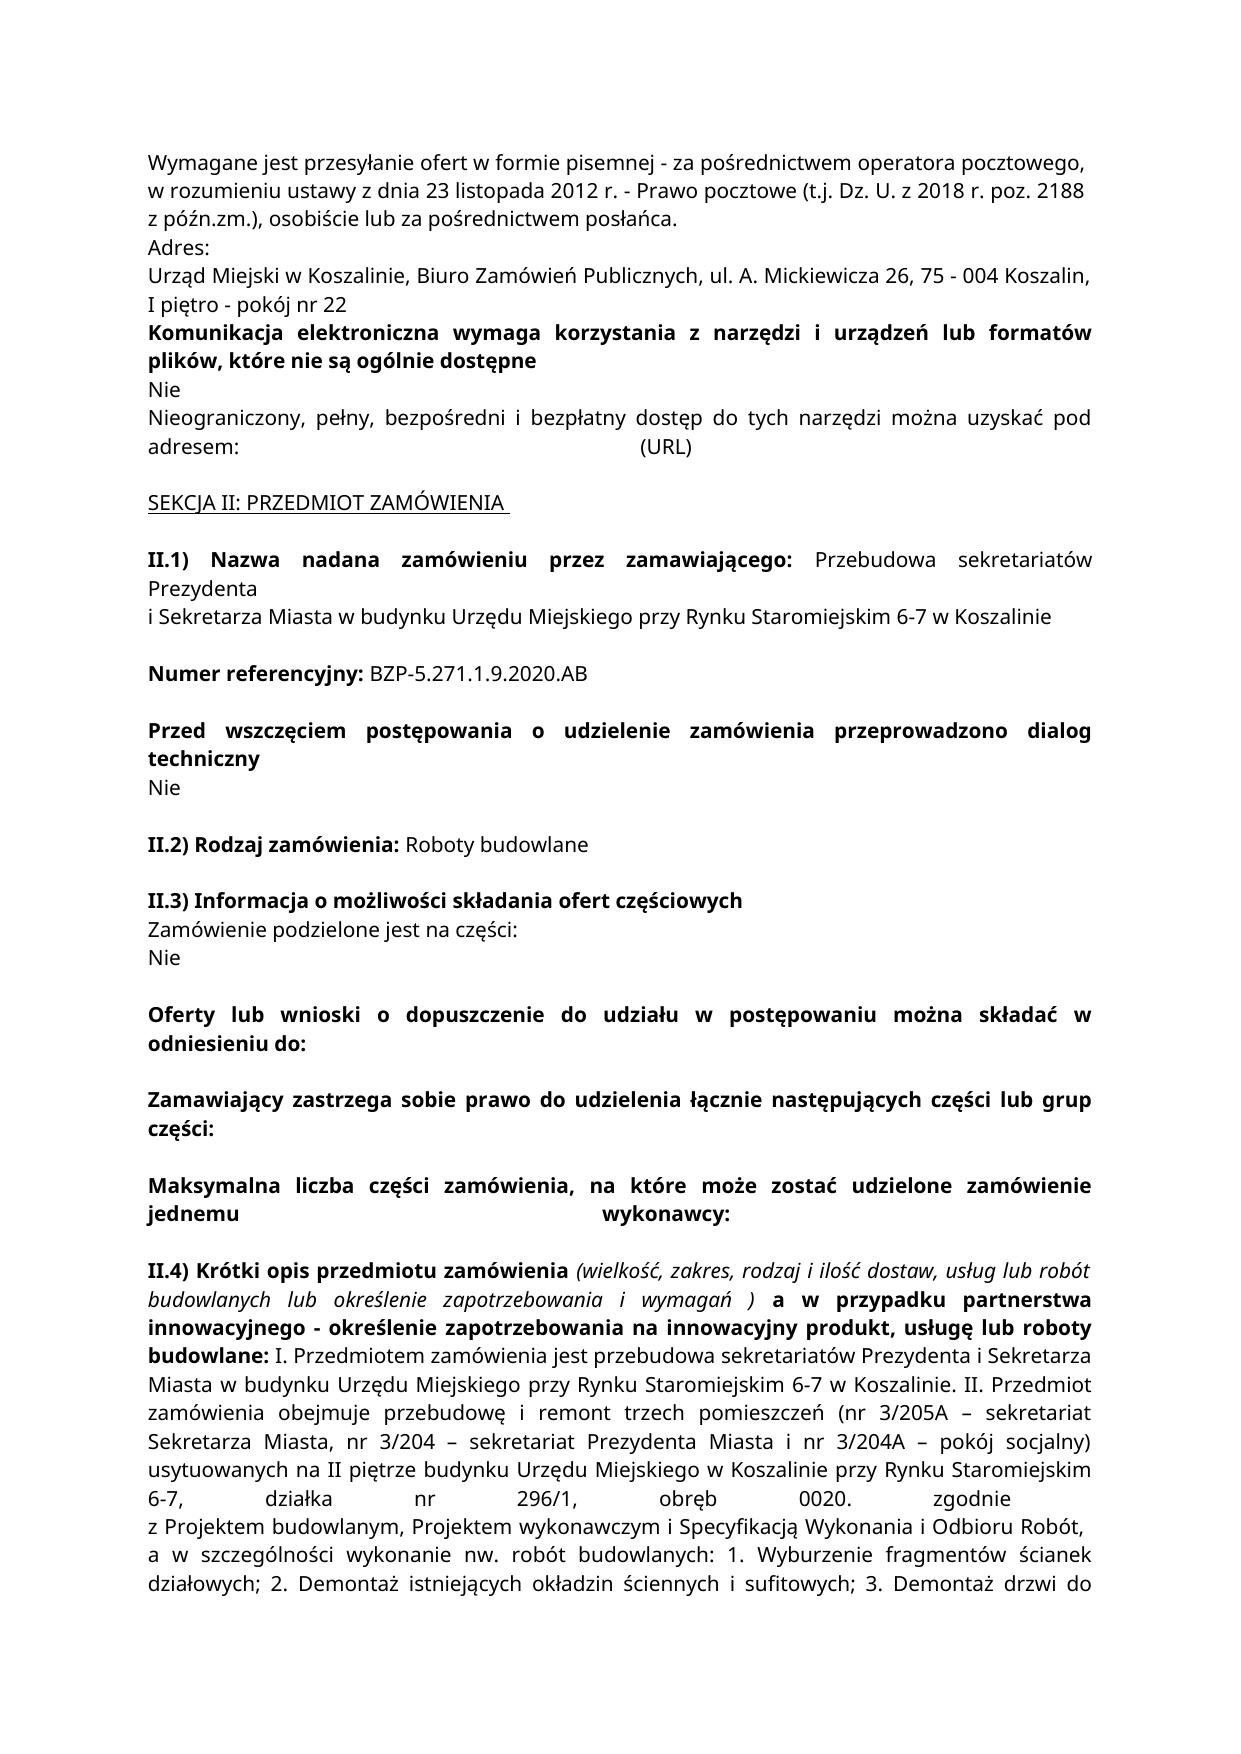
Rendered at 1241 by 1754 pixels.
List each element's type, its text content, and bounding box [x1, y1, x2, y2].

text Nie [148, 773, 1093, 801]
text Nie Nieograniczony, pełny, bezpośredni i bezpłatny dostęp do tych narzędzi można uzyskać pod adresem: (URL) [148, 375, 1093, 488]
text II.3) Informacja o możliwości składania ofert częściowych [148, 858, 1093, 915]
text II.1) Nazwa nadana zamówieniu przez zamawiającego: Przebudowa sekretariatów Prezydenta i Sekretarza Miasta w budynku Urzędu Miejskiego przy Rynku Staromiejskim 6-7 w Koszalinie [148, 517, 1093, 631]
text Oferty lub wnioski o dopuszczenie do udziału w postępowaniu można składać w odniesieniu do: [148, 972, 1093, 1057]
text Numer referencyjny: BZP-5.271.1.9.2020.AB [148, 659, 1093, 687]
text Wymagane jest przesyłanie ofert w formie pisemnej - za pośrednictwem operatora pocztowego, w rozumieniu ustawy z dnia 23 listopada 2012 r. - Prawo pocztowe (t.j. Dz. U. z 2018 r. poz. 2188 z późn.zm.), osobiście lub za pośrednictwem posłańca. [148, 148, 1093, 233]
text SEKCJA II: PRZEDMIOT ZAMÓWIENIA [148, 488, 1093, 517]
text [148, 1086, 1093, 1597]
text Komunikacja elektroniczna wymaga korzystania z narzędzi i urządzeń lub formatów plików, które nie są ogólnie dostępne [148, 318, 1093, 375]
text II.2) Rodzaj zamówienia: Roboty budowlane [148, 801, 1093, 858]
text Nie [148, 943, 1093, 972]
text Adres: Urząd Miejski w Koszalinie, Biuro Zamówień Publicznych, ul. A. Mickiewicza 26, 75 - 004 Koszalin, I piętro - pokój nr 22 [148, 233, 1093, 318]
text Przed wszczęciem postępowania o udzielenie zamówienia przeprowadzono dialog techniczny [148, 687, 1093, 773]
text Zamówienie podzielone jest na części: [148, 915, 1093, 943]
